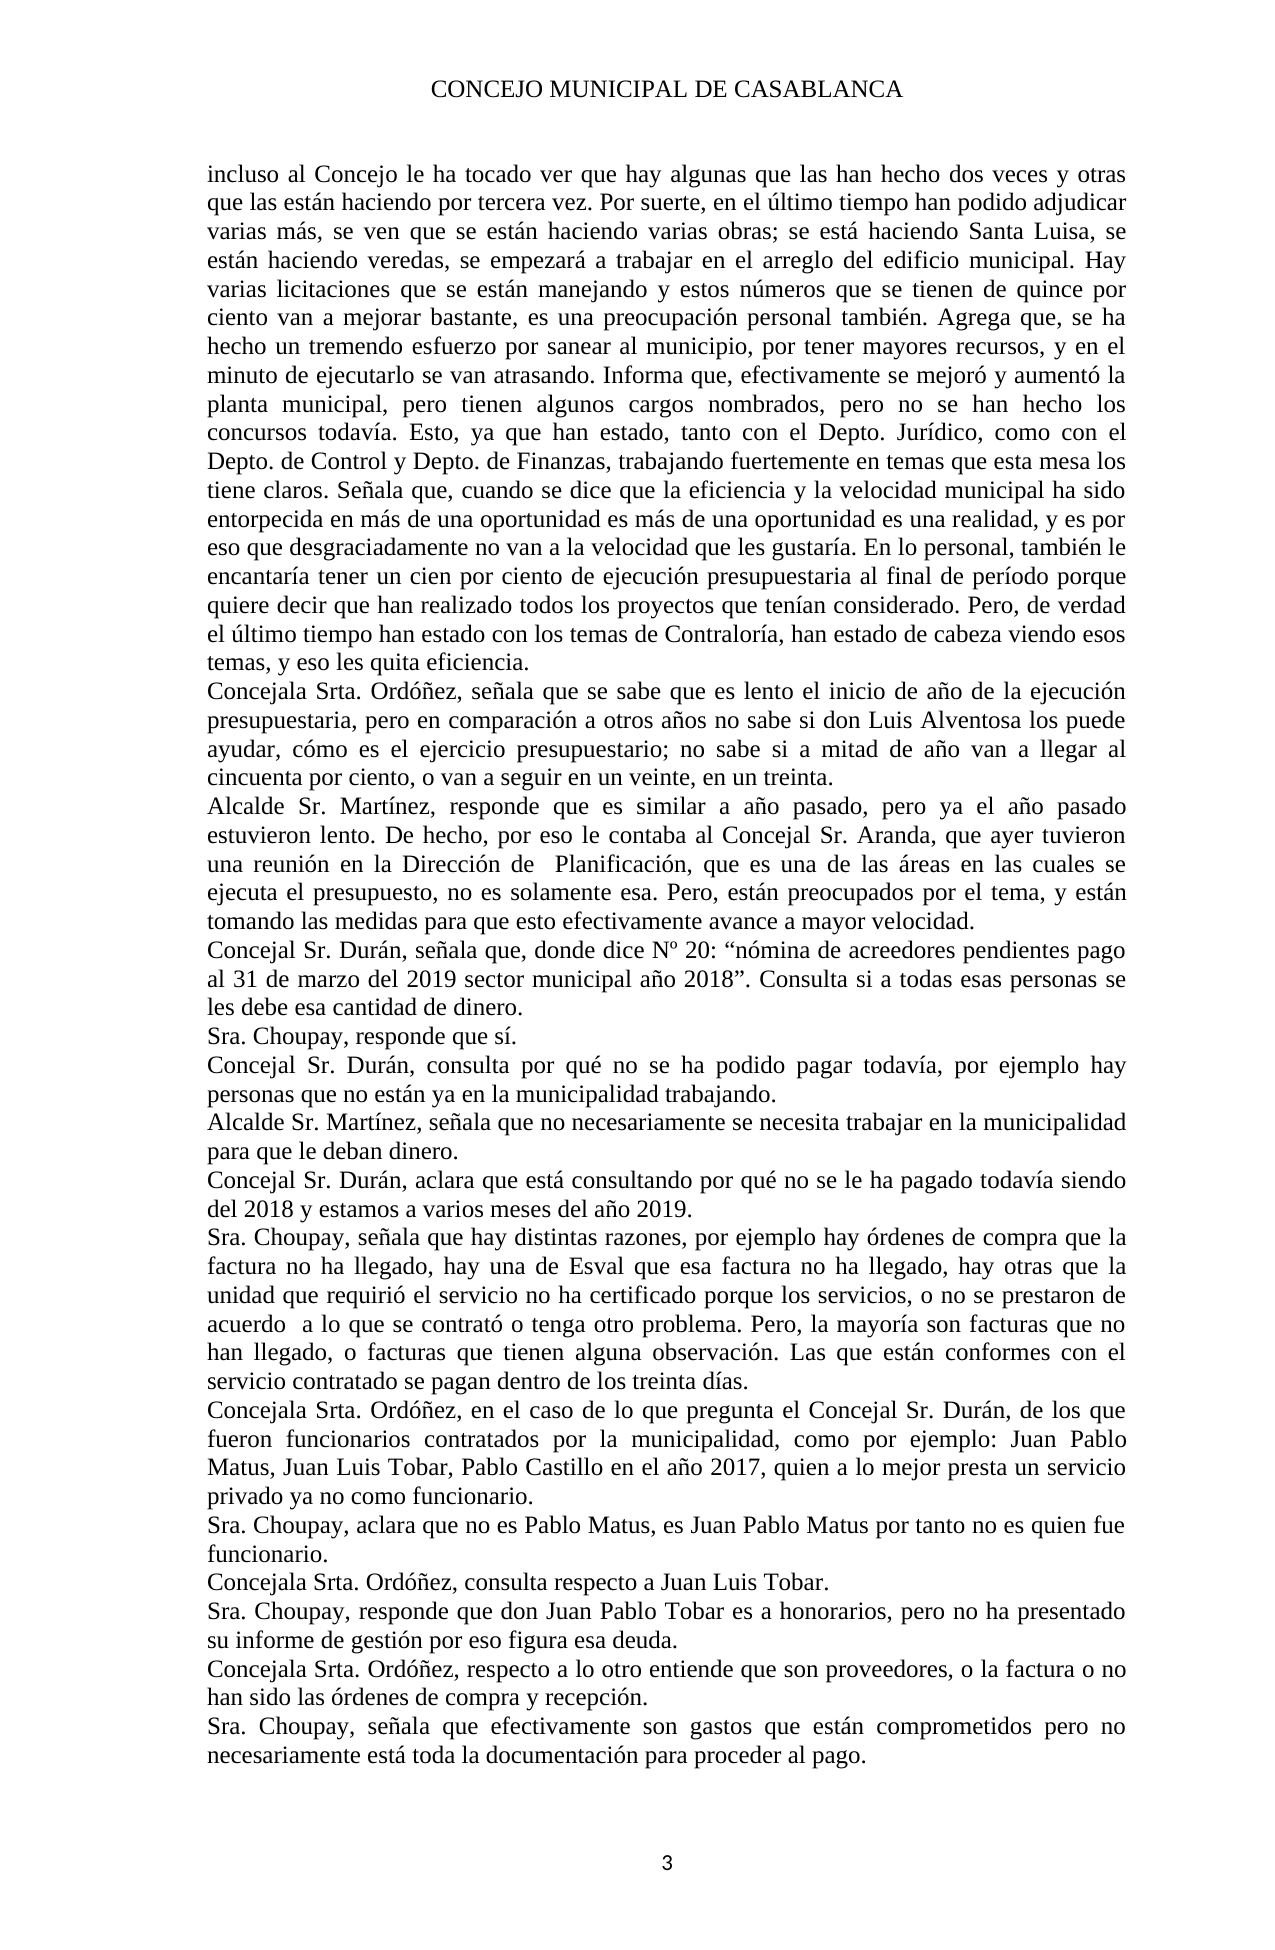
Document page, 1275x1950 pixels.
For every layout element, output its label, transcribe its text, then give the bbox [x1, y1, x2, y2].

text Concejal Sr. Durán, consulta por qué no se ha podido pagar todavía, por ejemplo hay personas que no están ya en la municipalidad trabajando. [207, 1050, 1127, 1107]
text Alcalde Sr. Martínez, señala que no necesariamente se necesita trabajar en la municipalidad para que le deban dinero. [207, 1107, 1127, 1165]
text Concejala Srta. Ordóñez, consulta respecto a Juan Luis Tobar. [207, 1567, 1127, 1596]
text Sra. Choupay, aclara que no es Pablo Matus, es Juan Pablo Matus por tanto no es quien fue funcionario. [207, 1510, 1127, 1567]
text Alcalde Sr. Martínez, responde que es similar a año pasado, pero ya el año pasado estuvieron lento. De hecho, por eso le contaba al Concejal Sr. Aranda, que ayer tuvieron una reunión en la Dirección de Planificación, que es una de las áreas en las cuales se ejecuta el presupuesto, no es solamente esa. Pero, están preocupados por el tema, y están tomando las medidas para que esto efectivamente avance a mayor velocidad. [207, 791, 1127, 935]
text Sra. Choupay, señala que efectivamente son gastos que están comprometidos pero no necesariamente está toda la documentación para proceder al pago. [207, 1711, 1127, 1769]
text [207, 159, 1127, 676]
text Sra. Choupay, señala que hay distintas razones, por ejemplo hay órdenes de compra que la factura no ha llegado, hay una de Esval que esa factura no ha llegado, hay otras que la unidad que requirió el servicio no ha certificado porque los servicios, o no se prestaron de acuerdo a lo que se contrató o tenga otro problema. Pero, la mayoría son facturas que no han llegado, o facturas que tienen alguna observación. Las que están conformes con el servicio contratado se pagan dentro de los treinta días. [207, 1222, 1127, 1395]
text Sra. Choupay, responde que don Juan Pablo Tobar es a honorarios, pero no ha presentado su informe de gestión por eso figura esa deuda. [207, 1596, 1127, 1654]
text Sra. Choupay, responde que sí. [207, 1021, 1127, 1050]
text Concejal Sr. Durán, aclara que está consultando por qué no se le ha pagado todavía siendo del 2018 y estamos a varios meses del año 2019. [207, 1165, 1127, 1222]
text Concejala Srta. Ordóñez, en el caso de lo que pregunta el Concejal Sr. Durán, de los que fueron funcionarios contratados por la municipalidad, como por ejemplo: Juan Pablo Matus, Juan Luis Tobar, Pablo Castillo en el año 2017, quien a lo mejor presta un servicio privado ya no como funcionario. [207, 1395, 1127, 1510]
text Concejal Sr. Durán, señala que, donde dice Nº 20: “nómina de acreedores pendientes pago al 31 de marzo del 2019 sector municipal año 2018”. Consulta si a todas esas personas se les debe esa cantidad de dinero. [207, 935, 1127, 1021]
text Concejala Srta. Ordóñez, señala que se sabe que es lento el inicio de año de la ejecución presupuestaria, pero en comparación a otros años no sabe si don Luis Alventosa los puede ayudar, cómo es el ejercicio presupuestario; no sabe si a mitad de año van a llegar al cincuenta por ciento, o van a seguir en un veinte, en un treinta. [207, 676, 1127, 791]
text Concejala Srta. Ordóñez, respecto a lo otro entiende que son proveedores, o la factura o no han sido las órdenes de compra y recepción. [207, 1654, 1127, 1711]
